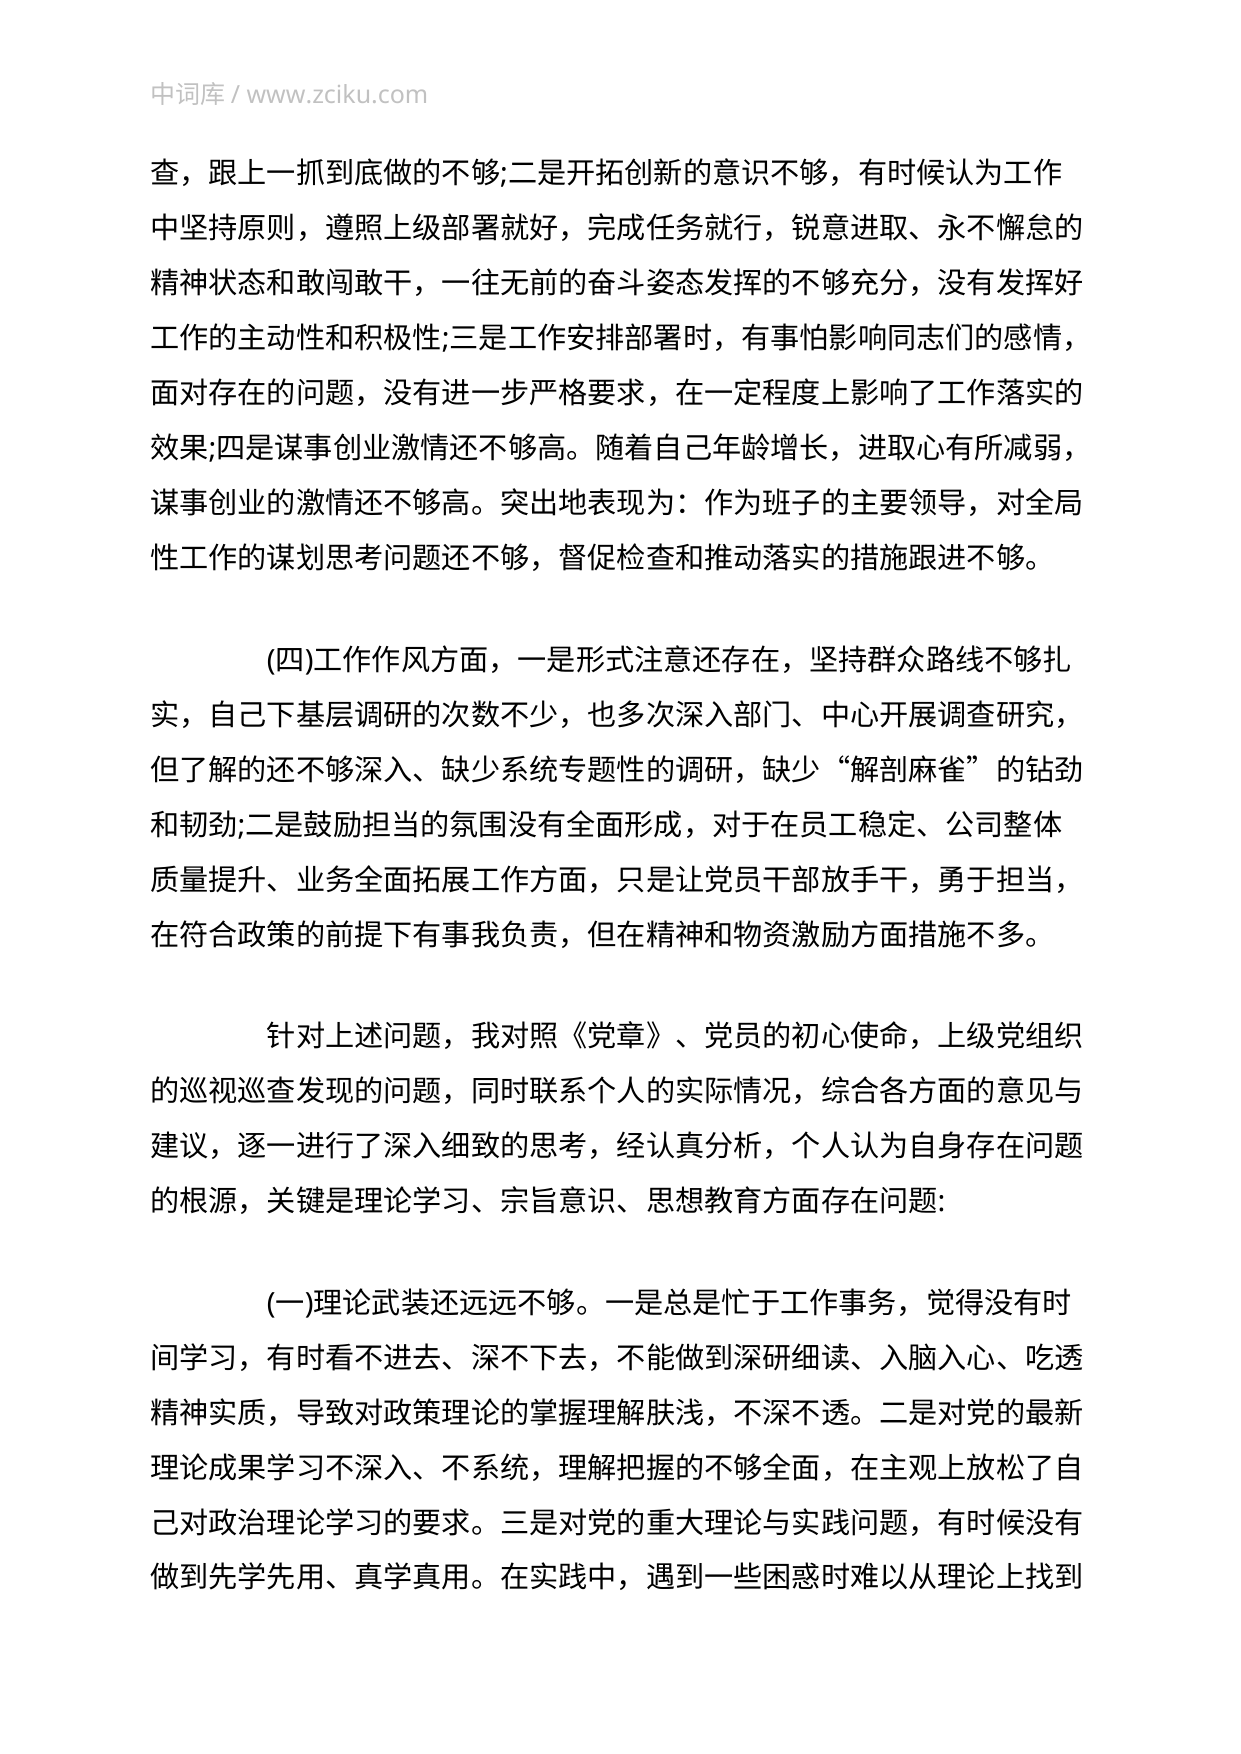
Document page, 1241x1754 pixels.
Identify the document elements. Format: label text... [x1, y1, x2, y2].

text (四)工作作风方面，一是形式注意还存在，坚持群众路线不够扎实，自己下基层调研的次数不少，也多次深入部门、中心开展调查研究，但了解的还不够深入、缺少系统专题性的调研，缺少“解剖麻雀”的钻劲和韧劲;二是鼓励担当的氛围没有全面形成，对于在员工稳定、公司整体质量提升、业务全面拓展工作方面，只是让党员干部放手干，勇于担当，在符合政策的前提下有事我负责，但在精神和物资激励方面措施不多。 [150, 636, 1090, 953]
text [150, 150, 1090, 577]
text 针对上述问题，我对照《党章》、党员的初心使命，上级党组织的巡视巡查发现的问题，同时联系个人的实际情况，综合各方面的意见与建议，逐一进行了深入细致的思考，经认真分析，个人认为自身存在问题的根源，关键是理论学习、宗旨意识、思想教育方面存在问题: [150, 1013, 1090, 1220]
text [150, 1279, 1090, 1596]
